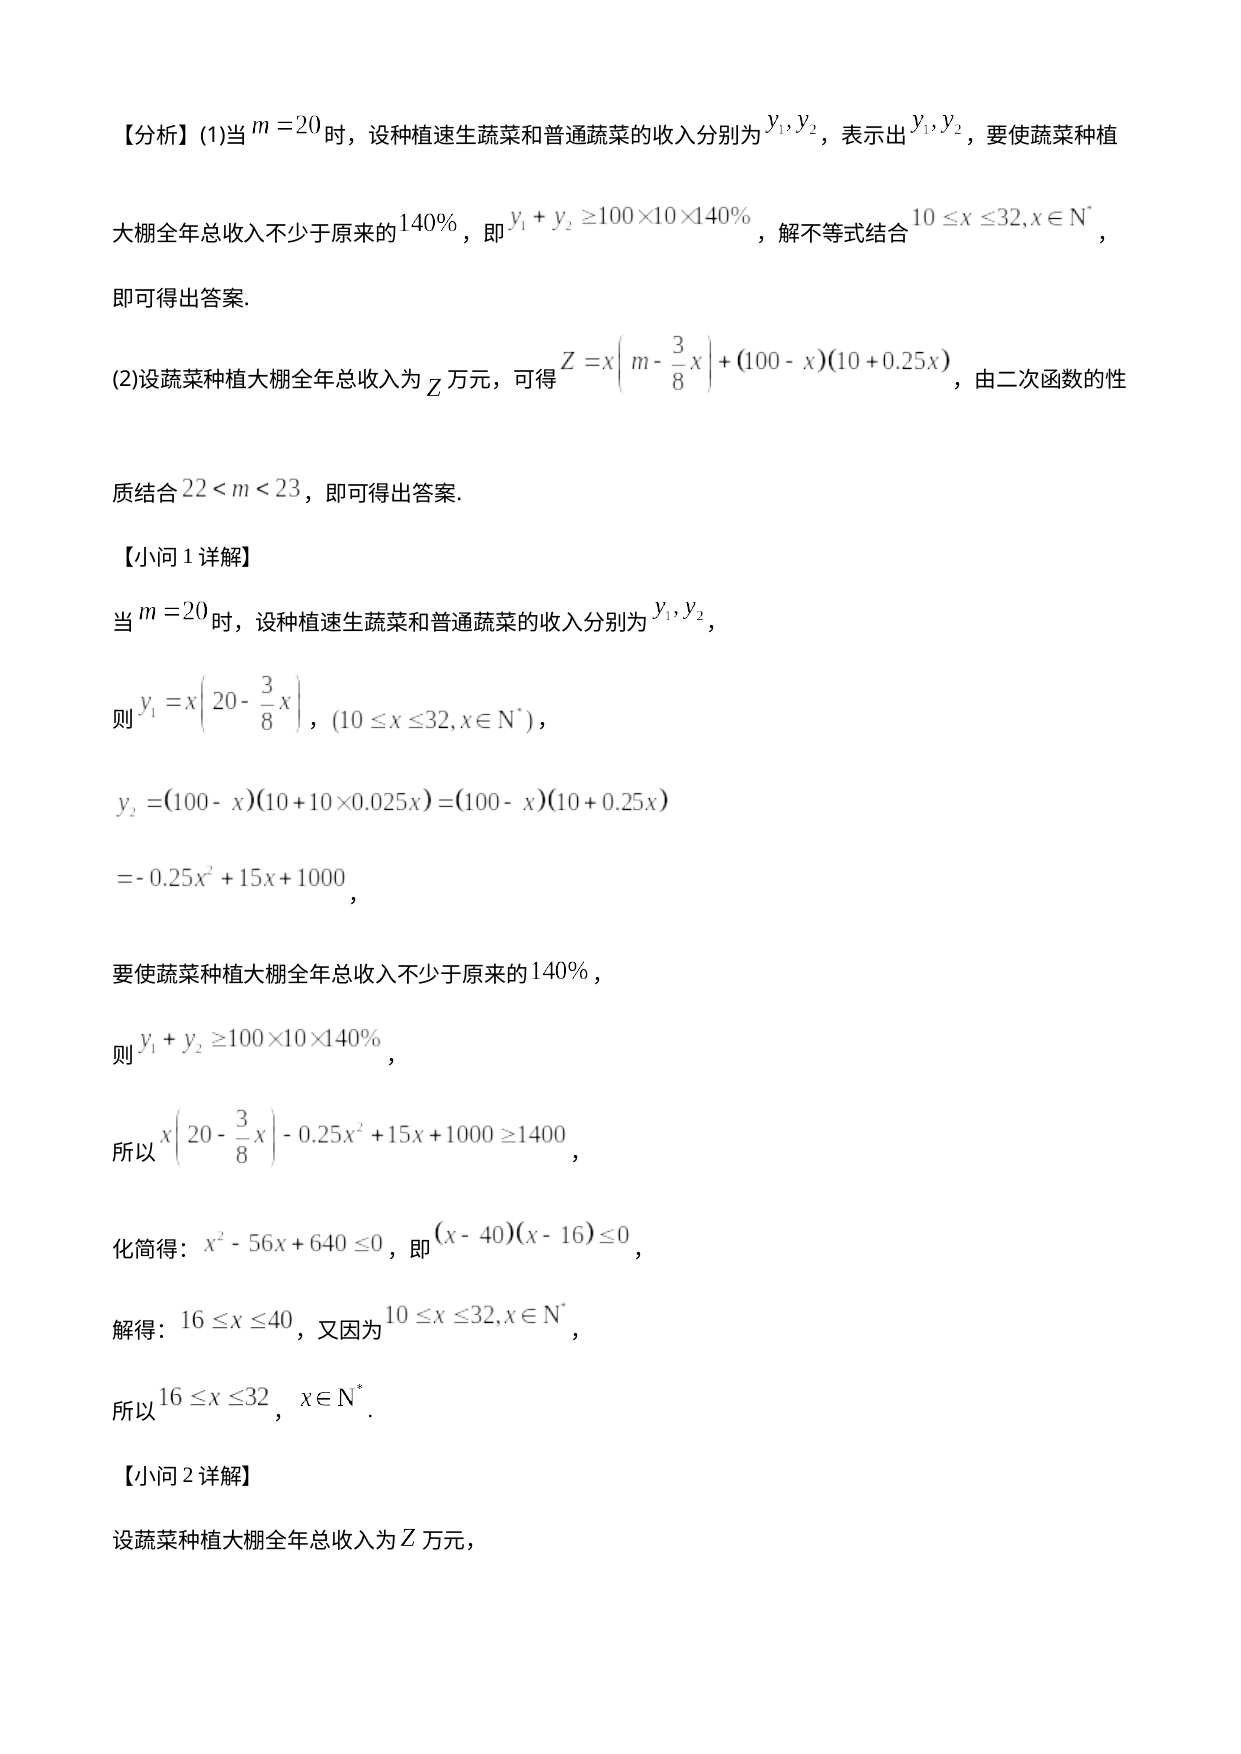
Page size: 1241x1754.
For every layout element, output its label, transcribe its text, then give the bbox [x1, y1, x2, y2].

text 解得：，又因为， [112, 1297, 1128, 1362]
text ， [112, 860, 1128, 925]
text 【小问2详解】 [112, 1458, 1128, 1491]
text 设蔬菜种植大棚全年总收入为万元， [112, 1507, 1128, 1572]
text 所以，. [112, 1377, 1128, 1442]
text 化简得：，即， [112, 1216, 1128, 1281]
text 则，， [112, 669, 1128, 766]
text 【分析】(1)当时，设种植速生蔬菜和普通蔬菜的收入分别为，表示出，要使蔬菜种植大棚全年总收入不少于原来的，即，解不等式结合，即可得出答案. [112, 102, 1128, 313]
text 【小问1详解】 [112, 540, 1128, 572]
text 当时，设种植速生蔬菜和普通蔬菜的收入分别为， [112, 588, 1128, 653]
text 要使蔬菜种植大棚全年总收入不少于原来的， [112, 941, 1128, 1006]
text 所以， [112, 1102, 1128, 1200]
text 则， [112, 1022, 1128, 1087]
text (2)设蔬菜种植大棚全年总收入为万元，可得，由二次函数的性质结合，即可得出答案. [112, 329, 1128, 524]
